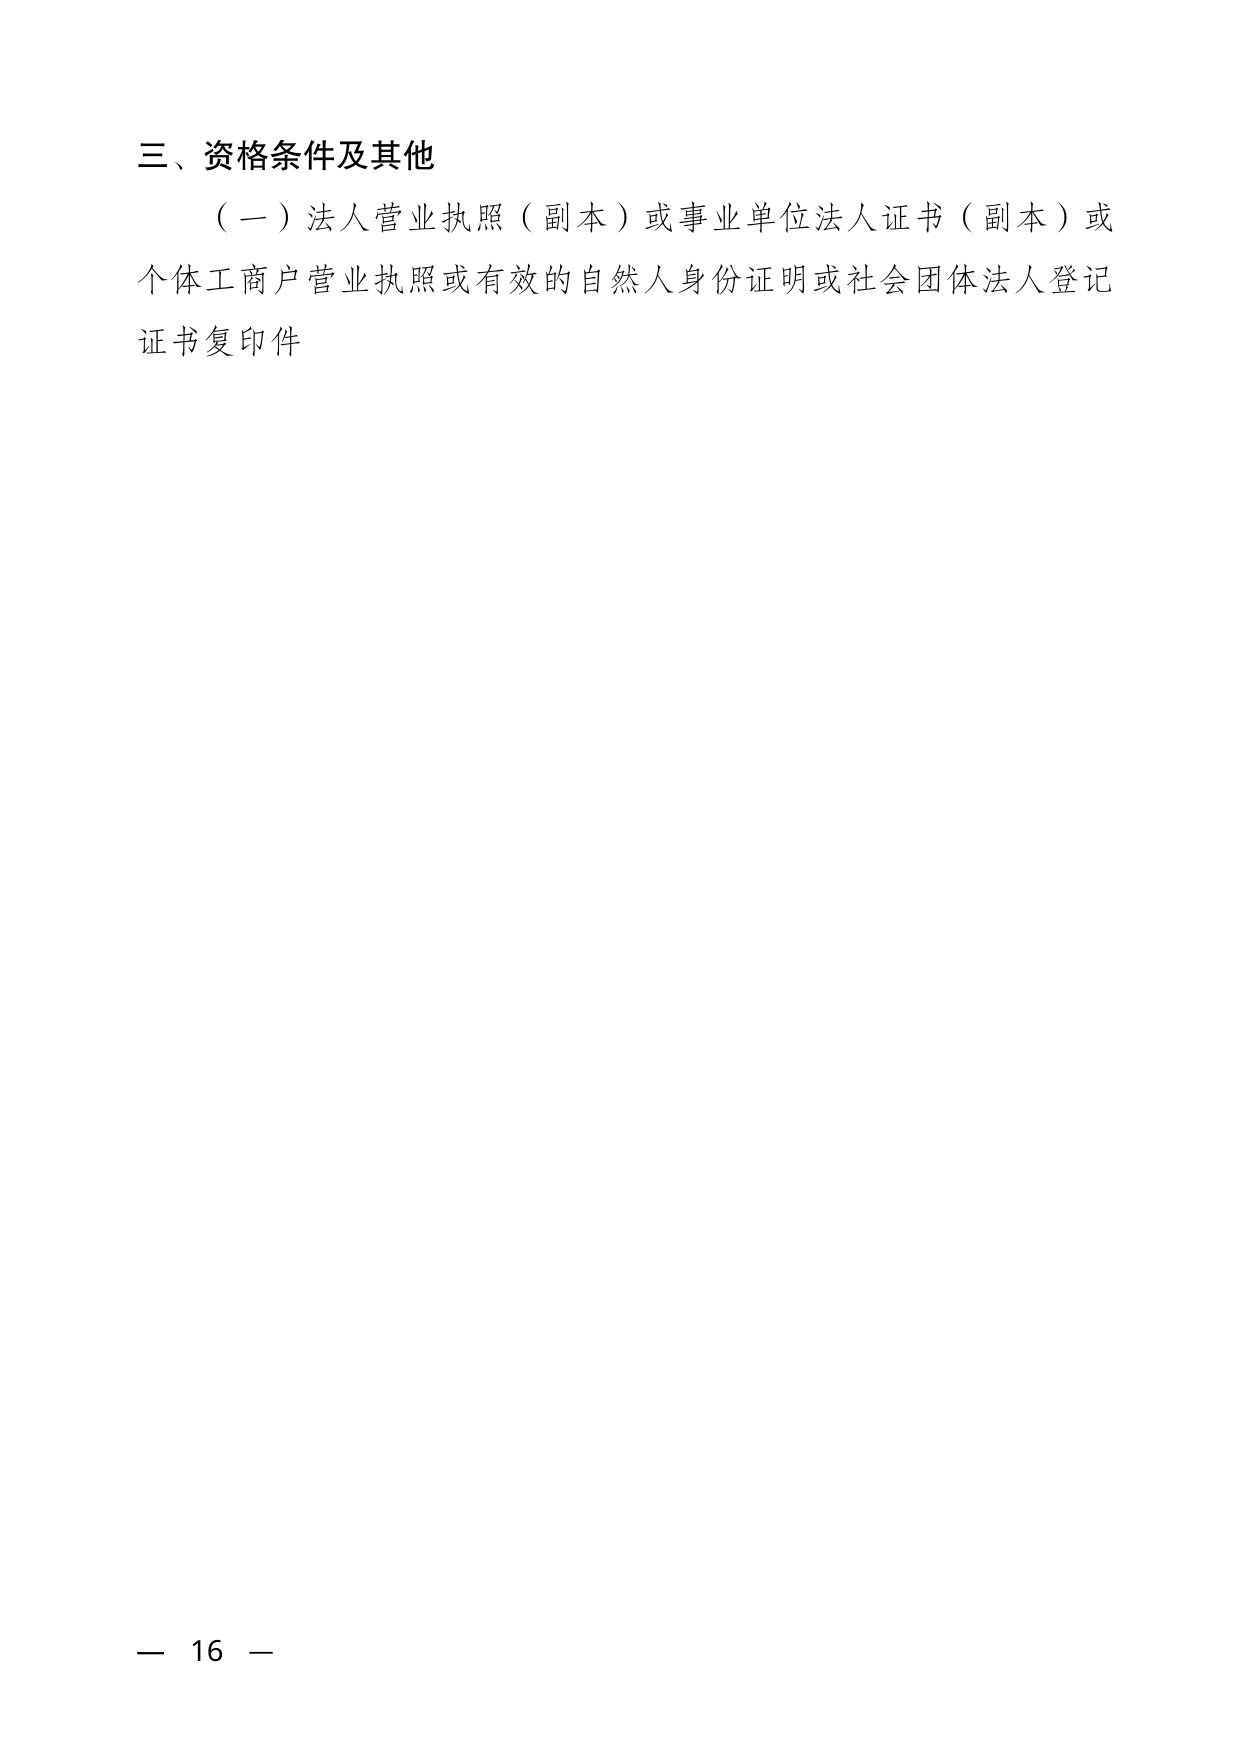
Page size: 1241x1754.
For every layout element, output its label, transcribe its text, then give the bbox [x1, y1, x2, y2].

text （一）法人营业执照（副本）或事业单位法人证书（副本）或个体工商户营业执照或有效的自然人身份证明或社会团体法人登记证书复印件 [136, 180, 1116, 366]
text 三、资格条件及其他 [136, 118, 1116, 180]
